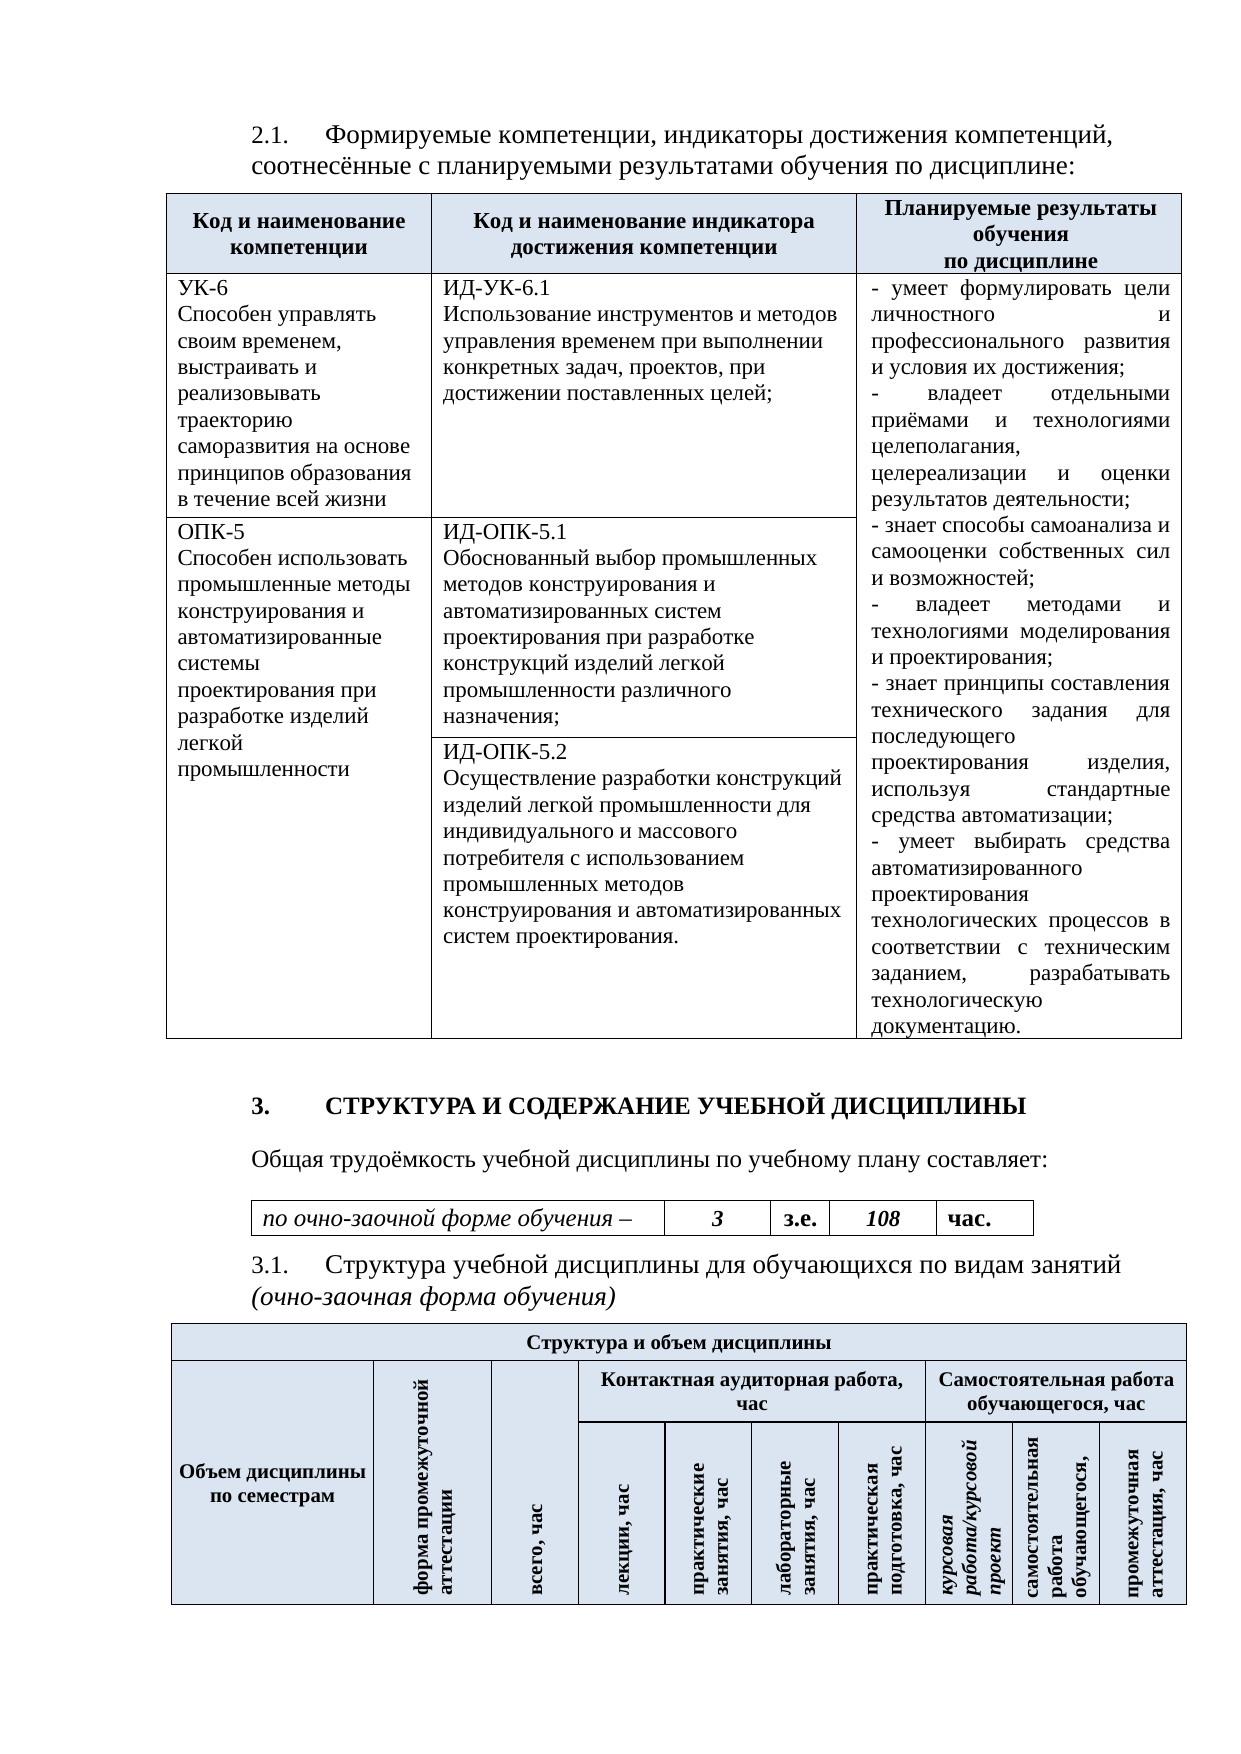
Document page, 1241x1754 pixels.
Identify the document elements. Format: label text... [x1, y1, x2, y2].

table_header 108 [830, 1201, 936, 1235]
table_cell лабораторные занятия, час [752, 1423, 838, 1604]
subtitle СТРУКТУРА И СОДЕРЖАНИЕ УЧЕБНОЙ ДИСЦИПЛИНЫ [251, 1091, 1181, 1119]
table_cell ИД-ОПК-5.1 Обоснованный выбор промышленных методов конструирования и автоматизированных систем проектирования при разработке конструкций изделий легкой промышленности различного назначения; [432, 518, 856, 737]
table_cell самостоятельная работа обучающегося, час [1013, 1423, 1099, 1604]
subtitle Структура учебной дисциплины для обучающихся по видам занятий (очно-заочная форма обучения) [251, 1248, 1181, 1311]
table_header Код и наименование индикатора достижения компетенции [432, 194, 856, 273]
table_header Код и наименование компетенции [167, 194, 431, 273]
table_cell промежуточная аттестация, час [1100, 1423, 1186, 1604]
table_cell УК-6 Способен управлять своим временем, выстраивать и реализовывать траекторию саморазвития на основе принципов образования в течение всей жизни [167, 274, 431, 517]
table_header час. [937, 1201, 1033, 1235]
list Общая трудоёмкость учебной дисциплины по учебному плану составляет: [177, 1144, 1181, 1173]
table_header по очно-заочной форме обучения – [252, 1201, 664, 1235]
table_header з.е. [771, 1201, 829, 1235]
table_cell форма промежуточной аттестации [374, 1361, 491, 1604]
table_header Структура и объем дисциплины [172, 1324, 1186, 1360]
table_cell Объем дисциплины по семестрам [172, 1361, 373, 1604]
table_cell всего, час [492, 1361, 578, 1604]
table_cell ИД-ОПК-5.2 Осуществление разработки конструкций изделий легкой промышленности для индивидуального и массового потребителя с использованием промышленных методов конструирования и автоматизированных систем проектирования. [432, 738, 856, 1038]
table_cell Контактная аудиторная работа, час [579, 1361, 925, 1421]
table_header Планируемые результаты обучения по дисциплине [857, 194, 1181, 273]
table_cell практические занятия, час [666, 1423, 751, 1604]
table_cell практическая подготовка, час [839, 1423, 925, 1604]
table_cell лекции, час [579, 1423, 664, 1604]
table_cell курсовая работа/курсовой проект [926, 1423, 1012, 1604]
table_header 3 [665, 1201, 770, 1235]
subtitle Формируемые компетенции, индикаторы достижения компетенций, соотнесённые с планируемыми результатами обучения по дисциплине: [251, 118, 1181, 180]
table_cell ОПК-5 Способен использовать промышленные методы конструирования и автоматизированные системы проектирования при разработке изделий легкой промышленности [167, 518, 431, 1038]
table_cell - умеет формулировать цели личностного и профессионального развития и условия их достижения; - владеет отдельными приёмами и технологиями целеполагания, целереализации и оценки результатов деятельности; - знает способы самоанализа и самооценки собственных сил и возможностей; - владеет методами и технологиями моделирования и проектирования; - знает принципы составления технического задания для последующего проектирования изделия, используя стандартные средства автоматизации; - умеет выбирать средства автоматизированного проектирования технологических процессов в соответствии с техническим заданием, разрабатывать технологическую документацию. [857, 274, 1181, 1038]
table_cell ИД-УК-6.1 Использование инструментов и методов управления временем при выполнении конкретных задач, проектов, при достижении поставленных целей; [432, 274, 856, 517]
table_cell Самостоятельная работа обучающегося, час [926, 1361, 1186, 1421]
